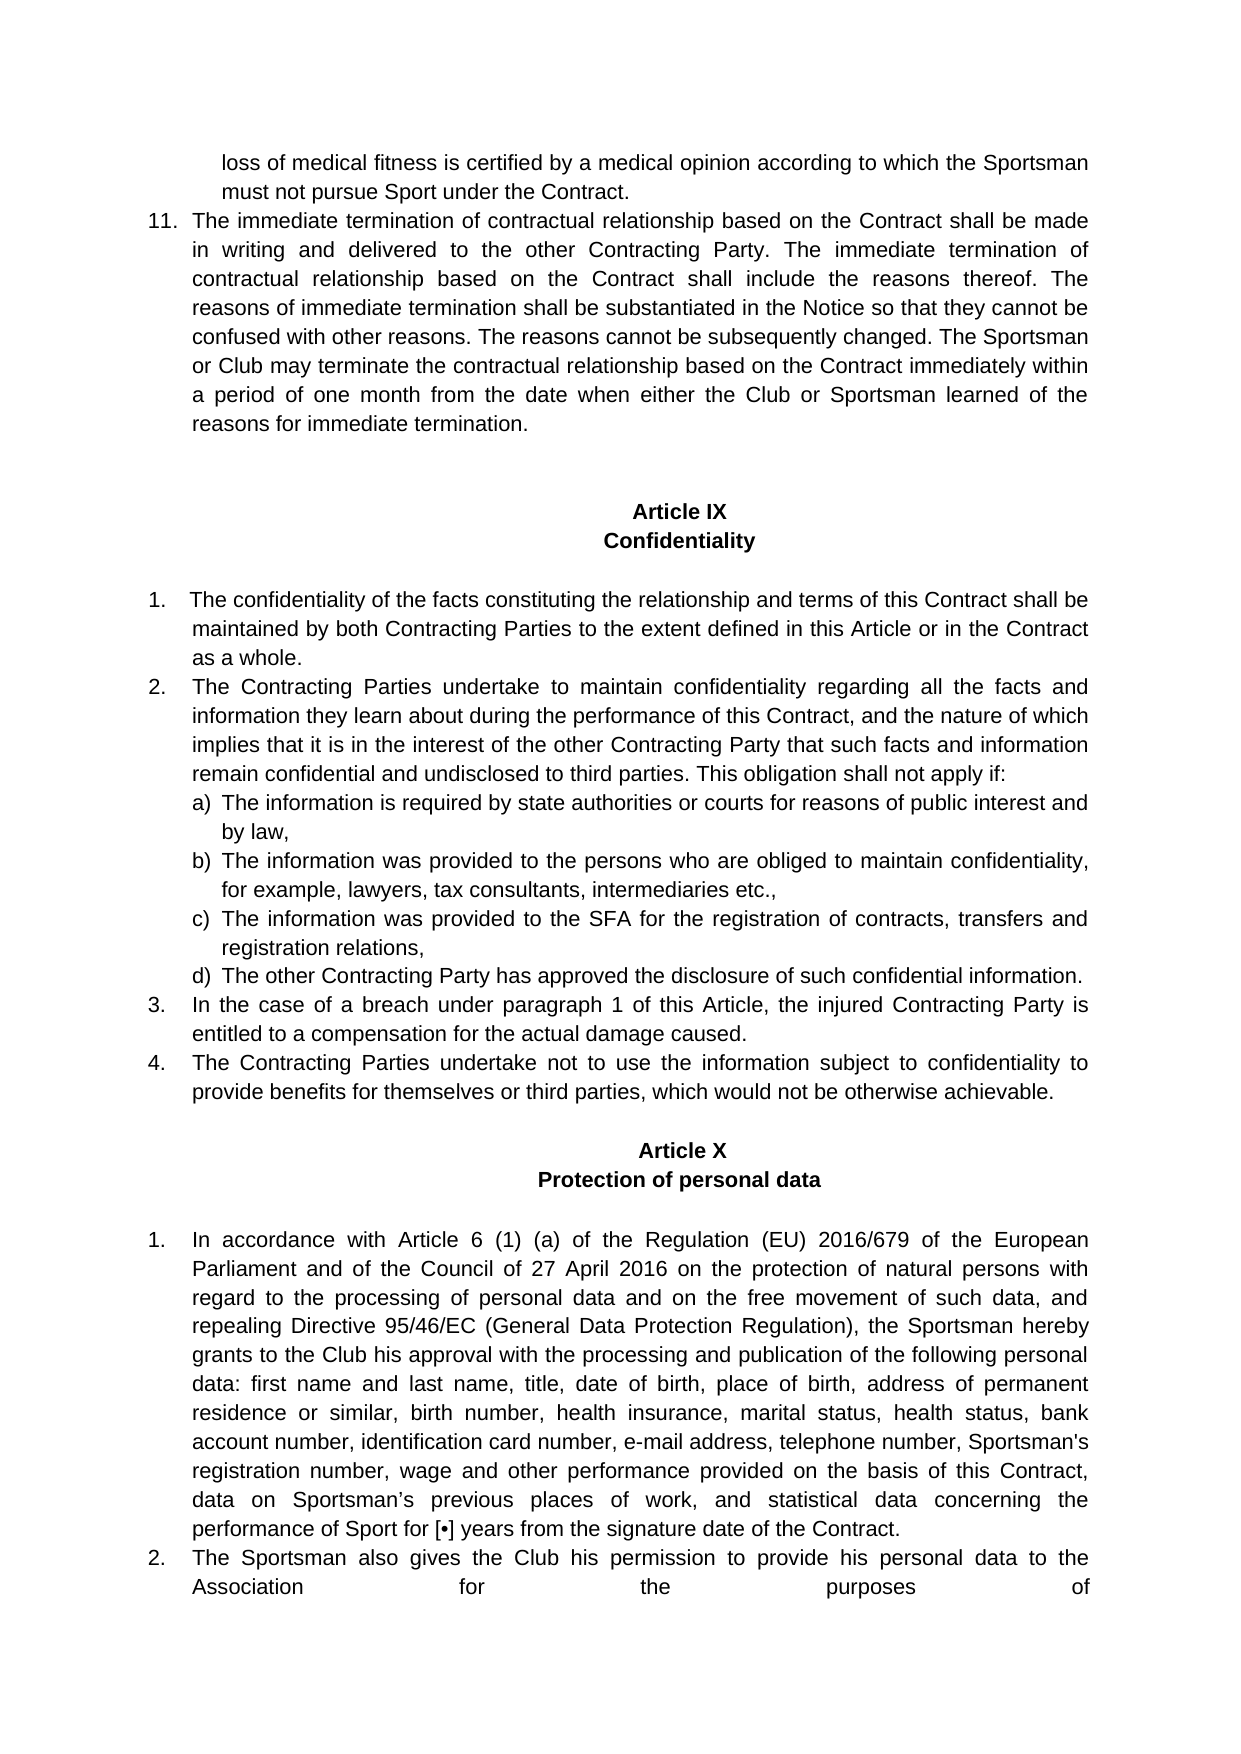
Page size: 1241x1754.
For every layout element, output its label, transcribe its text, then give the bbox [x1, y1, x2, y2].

text 2. The Contracting Parties undertake to maintain confidentiality regarding all the facts and information they learn about during the performance of this Contract, and the nature of which implies that it is in the interest of the other Contracting Party that such facts and information remain confidential and undisclosed to third parties. This obligation shall not apply if: [148, 674, 1090, 786]
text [192, 150, 1090, 204]
list In accordance with Article 6 (1) (a) of the Regulation (EU) 2016/679 of the European Parliament and of the Council of 27 April 2016 on the protection of natural persons with regard to the processing of personal data and on the free movement of such data, and repealing Directive 95/46/EC (General Data Protection Regulation), the Sportsman hereby grants to the Club his approval with the processing and publication of the following personal data: first name and last name, title, date of birth, place of birth, address of permanent residence or similar, birth number, health insurance, marital status, health status, bank account number, identification card number, e-mail address, telephone number, Sportsman's registration number, wage and other performance provided on the basis of this Contract, data on Sportsman’s previous places of work, and statistical data concerning the performance of Sport for [•] years from the signature date of the Contract. [148, 1226, 1090, 1541]
text d) The other Contracting Party has approved the disclosure of such confidential information. [192, 963, 1090, 988]
text 11. The immediate termination of contractual relationship based on the Contract shall be made in writing and delivered to the other Contracting Party. The immediate termination of contractual relationship based on the Contract shall include the reasons thereof. The reasons of immediate termination shall be substantiated in the Notice so that they cannot be confused with other reasons. The reasons cannot be subsequently changed. The Sportsman or Club may terminate the contractual relationship based on the Contract immediately within a period of one month from the date when either the Club or Sportsman learned of the reasons for immediate termination. [148, 208, 1090, 436]
text Protection of personal data [268, 1167, 1090, 1192]
text 1. The confidentiality of the facts constituting the relationship and terms of this Contract shall be maintained by both Contracting Parties to the extent defined in this Article or in the Contract as a whole. [148, 587, 1090, 670]
text b) The information was provided to the persons who are obliged to maintain confidentiality, for example, lawyers, tax consultants, intermediaries etc., [192, 847, 1090, 902]
text a) The information is required by state authorities or courts for reasons of public interest and by law, [192, 789, 1090, 844]
text 4. The Contracting Parties undertake not to use the information subject to confidentiality to provide benefits for themselves or third parties, which would not be otherwise achievable. [148, 1050, 1090, 1104]
text c) The information was provided to the SFA for the registration of contracts, transfers and registration relations, [192, 905, 1090, 959]
text Article X [268, 1138, 1090, 1163]
text Article IX [268, 499, 1090, 524]
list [148, 1545, 1090, 1599]
text 3. In the case of a breach under paragraph 1 of this Article, the injured Contracting Party is entitled to a compensation for the actual damage caused. [148, 992, 1090, 1046]
text Confidentiality [268, 528, 1090, 553]
